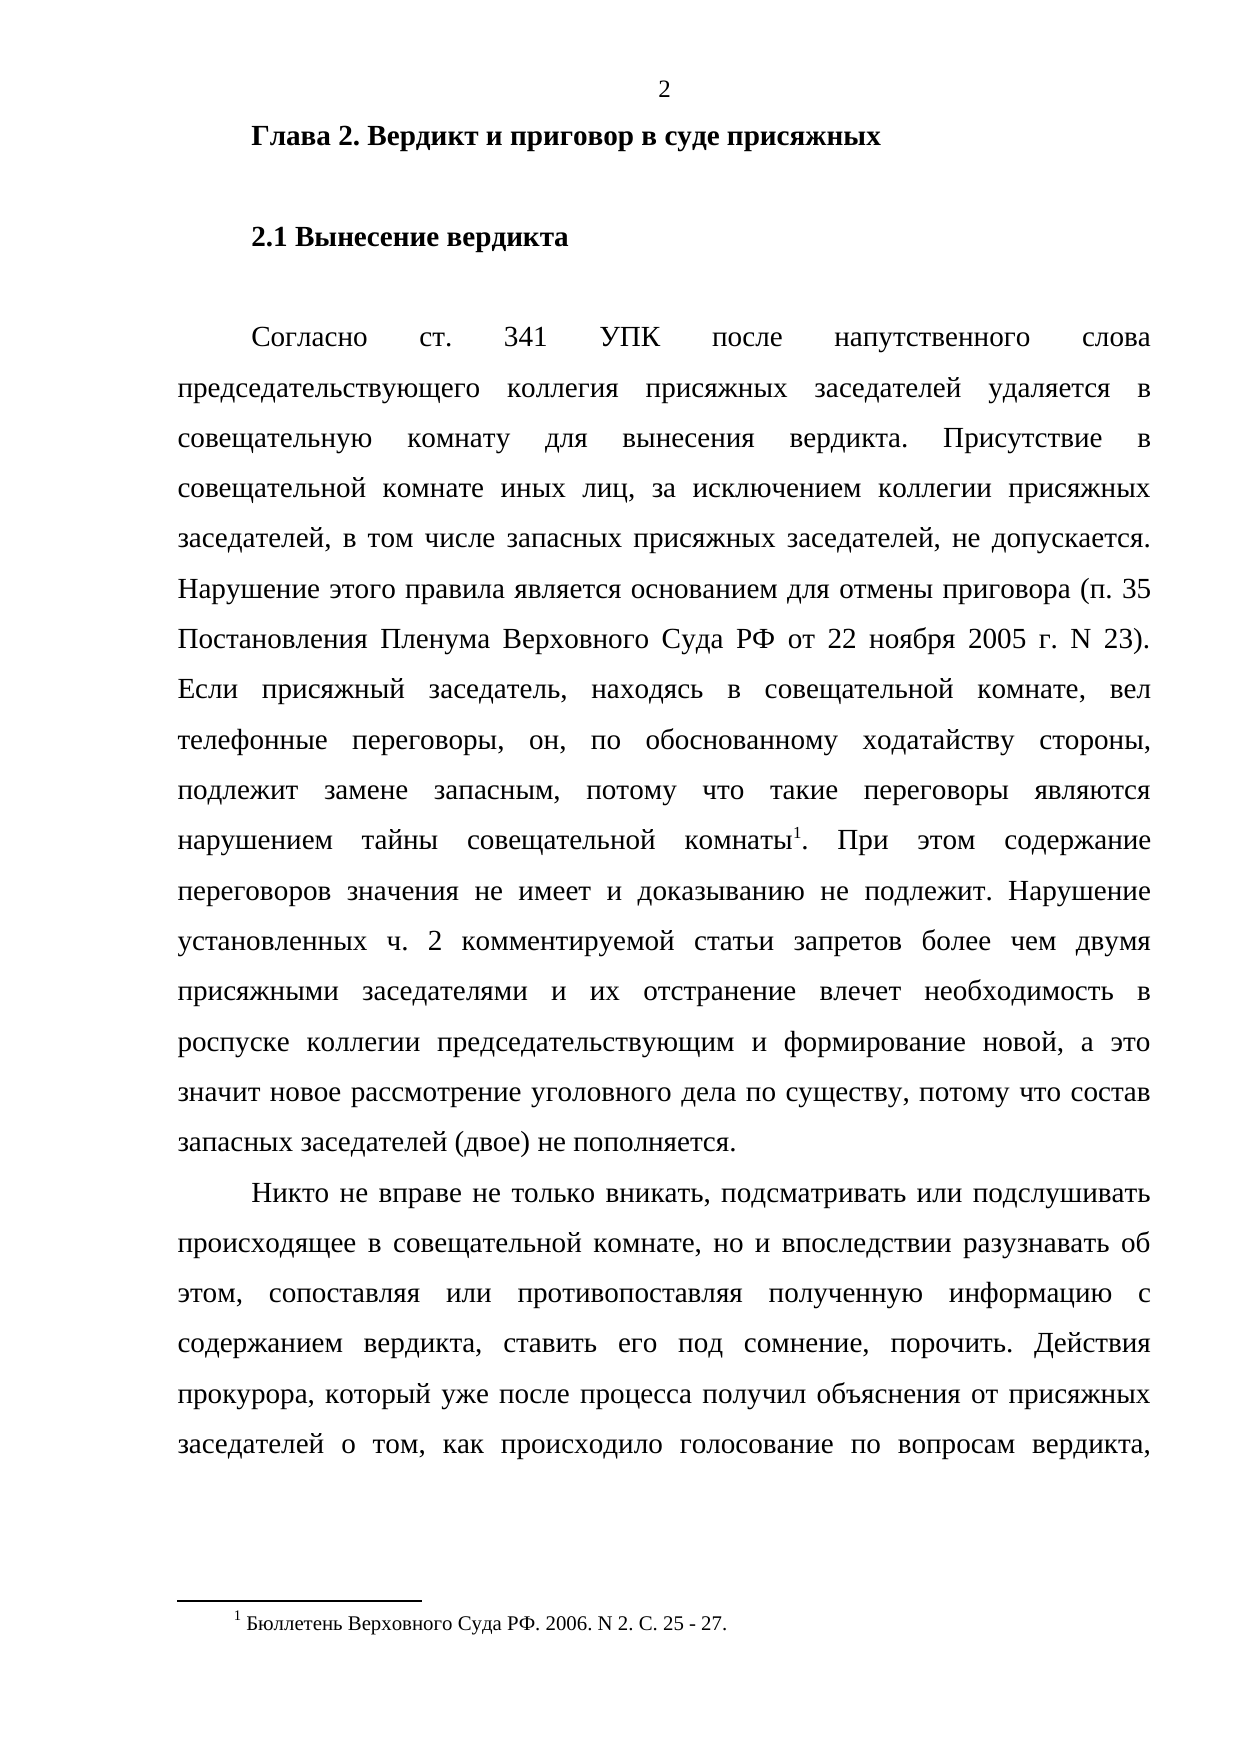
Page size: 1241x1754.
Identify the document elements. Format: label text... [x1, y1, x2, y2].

text Согласно ст. 341 УПК после напутственного слова председательствующего коллегия присяжных заседателей удаляется в совещательную комнату для вынесения вердикта. Присутствие в совещательной комнате иных лиц, за исключением коллегии присяжных заседателей, в том числе запасных присяжных заседателей, не допускается. Нарушение этого правила является основанием для отмены приговора (п. 35 Постановления Пленума Верховного Суда РФ от 22 ноября 2005 г. N 23). Если присяжный заседатель, находясь в совещательной комнате, вел телефонные переговоры, он, по обоснованному ходатайству стороны, подлежит замене запасным, потому что такие переговоры являются нарушением тайны совещательной комнаты. При этом содержание переговоров значения не имеет и доказыванию не подлежит. Нарушение установленных ч. 2 комментируемой статьи запретов более чем двумя присяжными заседателями и их отстранение влечет необходимость в роспуске коллегии председательствующим и формирование новой, а это значит новое рассмотрение уголовного дела по существу, потому что состав запасных заседателей (двое) не пополняется. [177, 319, 1152, 1158]
text Глава 2. Вердикт и приговор в суде присяжных [177, 118, 1152, 152]
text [177, 1175, 1152, 1460]
text 2.1 Вынесение вердикта [177, 219, 1152, 252]
